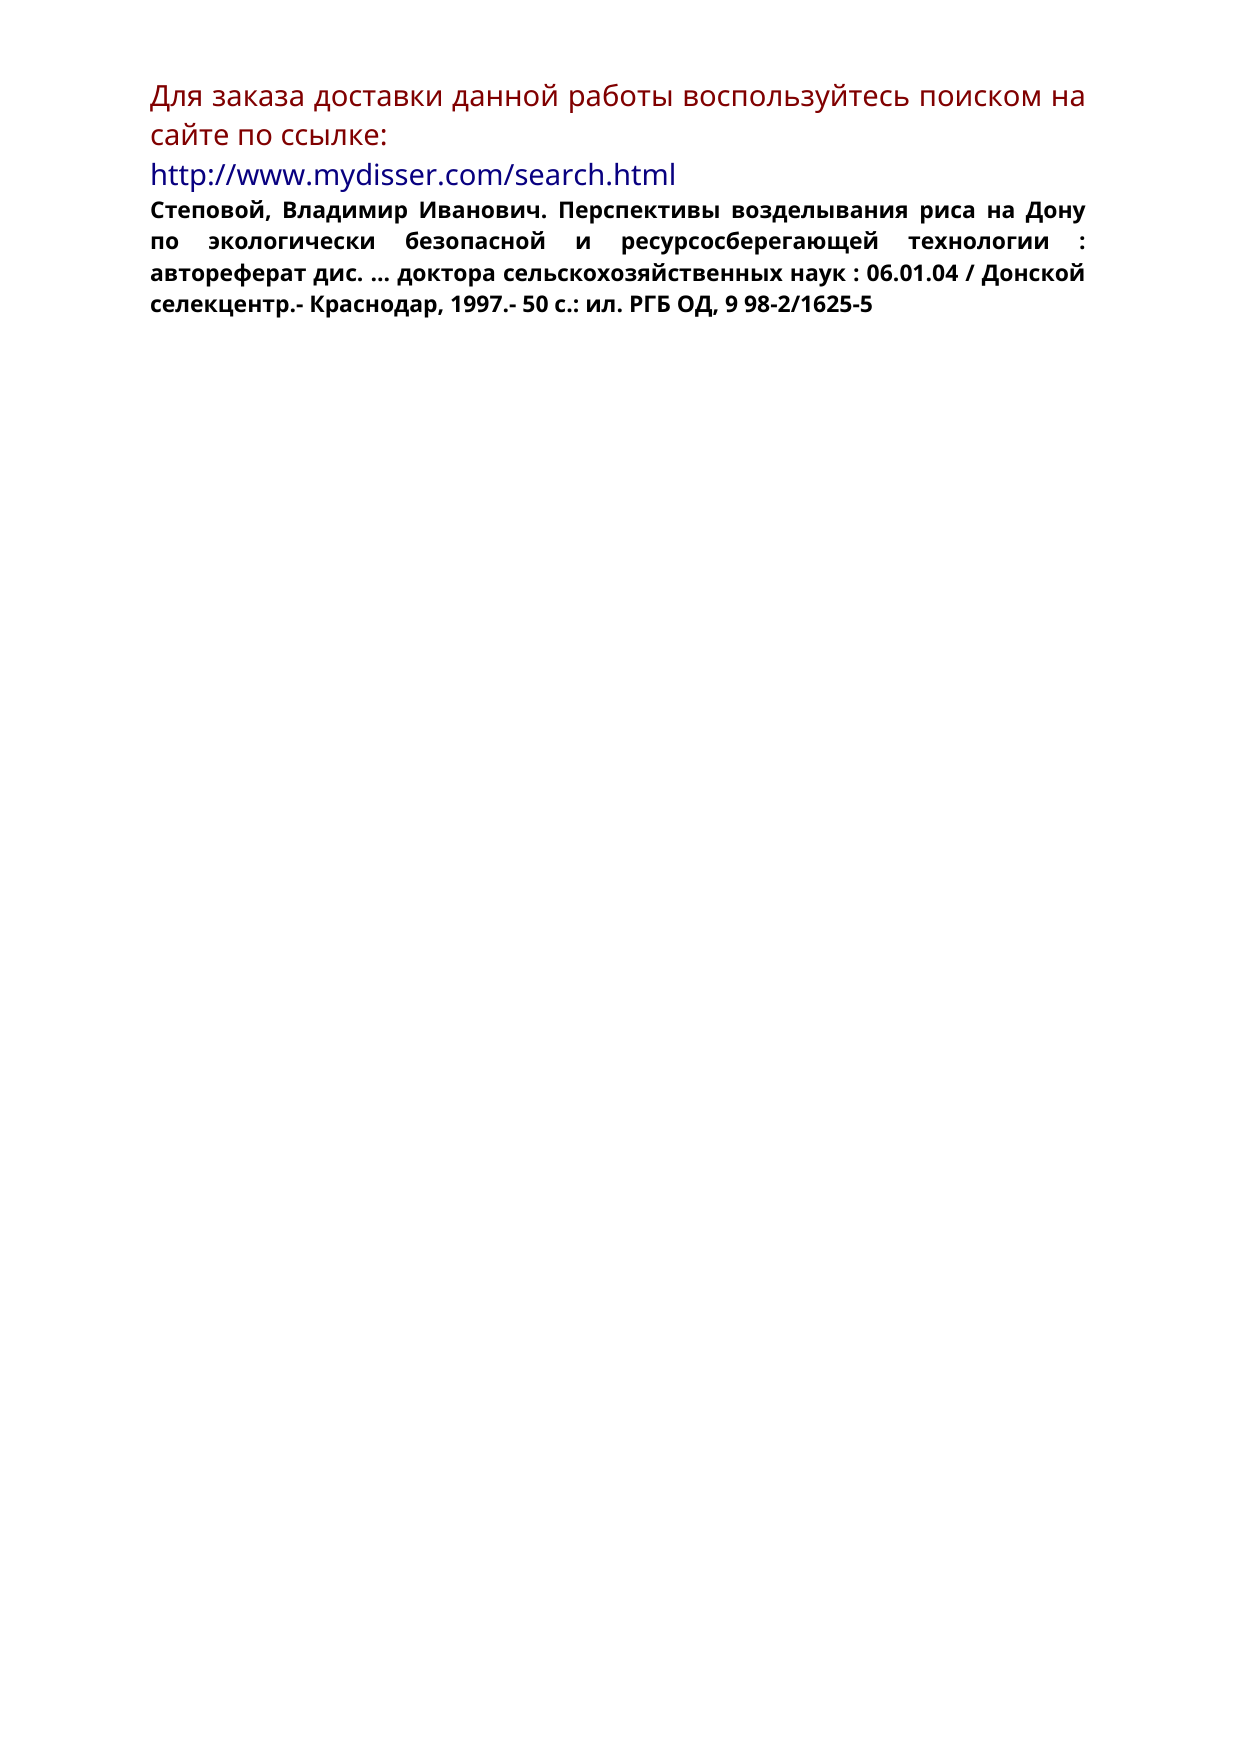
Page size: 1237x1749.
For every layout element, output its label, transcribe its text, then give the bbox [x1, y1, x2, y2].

text Степовой, Владимир Иванович. Перспективы возделывания риса на Дону по экологически безопасной и ресурсосберегающей технологии : автореферат дис. ... доктора сельскохозяйственных наук : 06.01.04 / Донской селекцентр.- Краснодар, 1997.- 50 с.: ил. РГБ ОД, 9 98-2/1625-5 [150, 194, 1086, 319]
